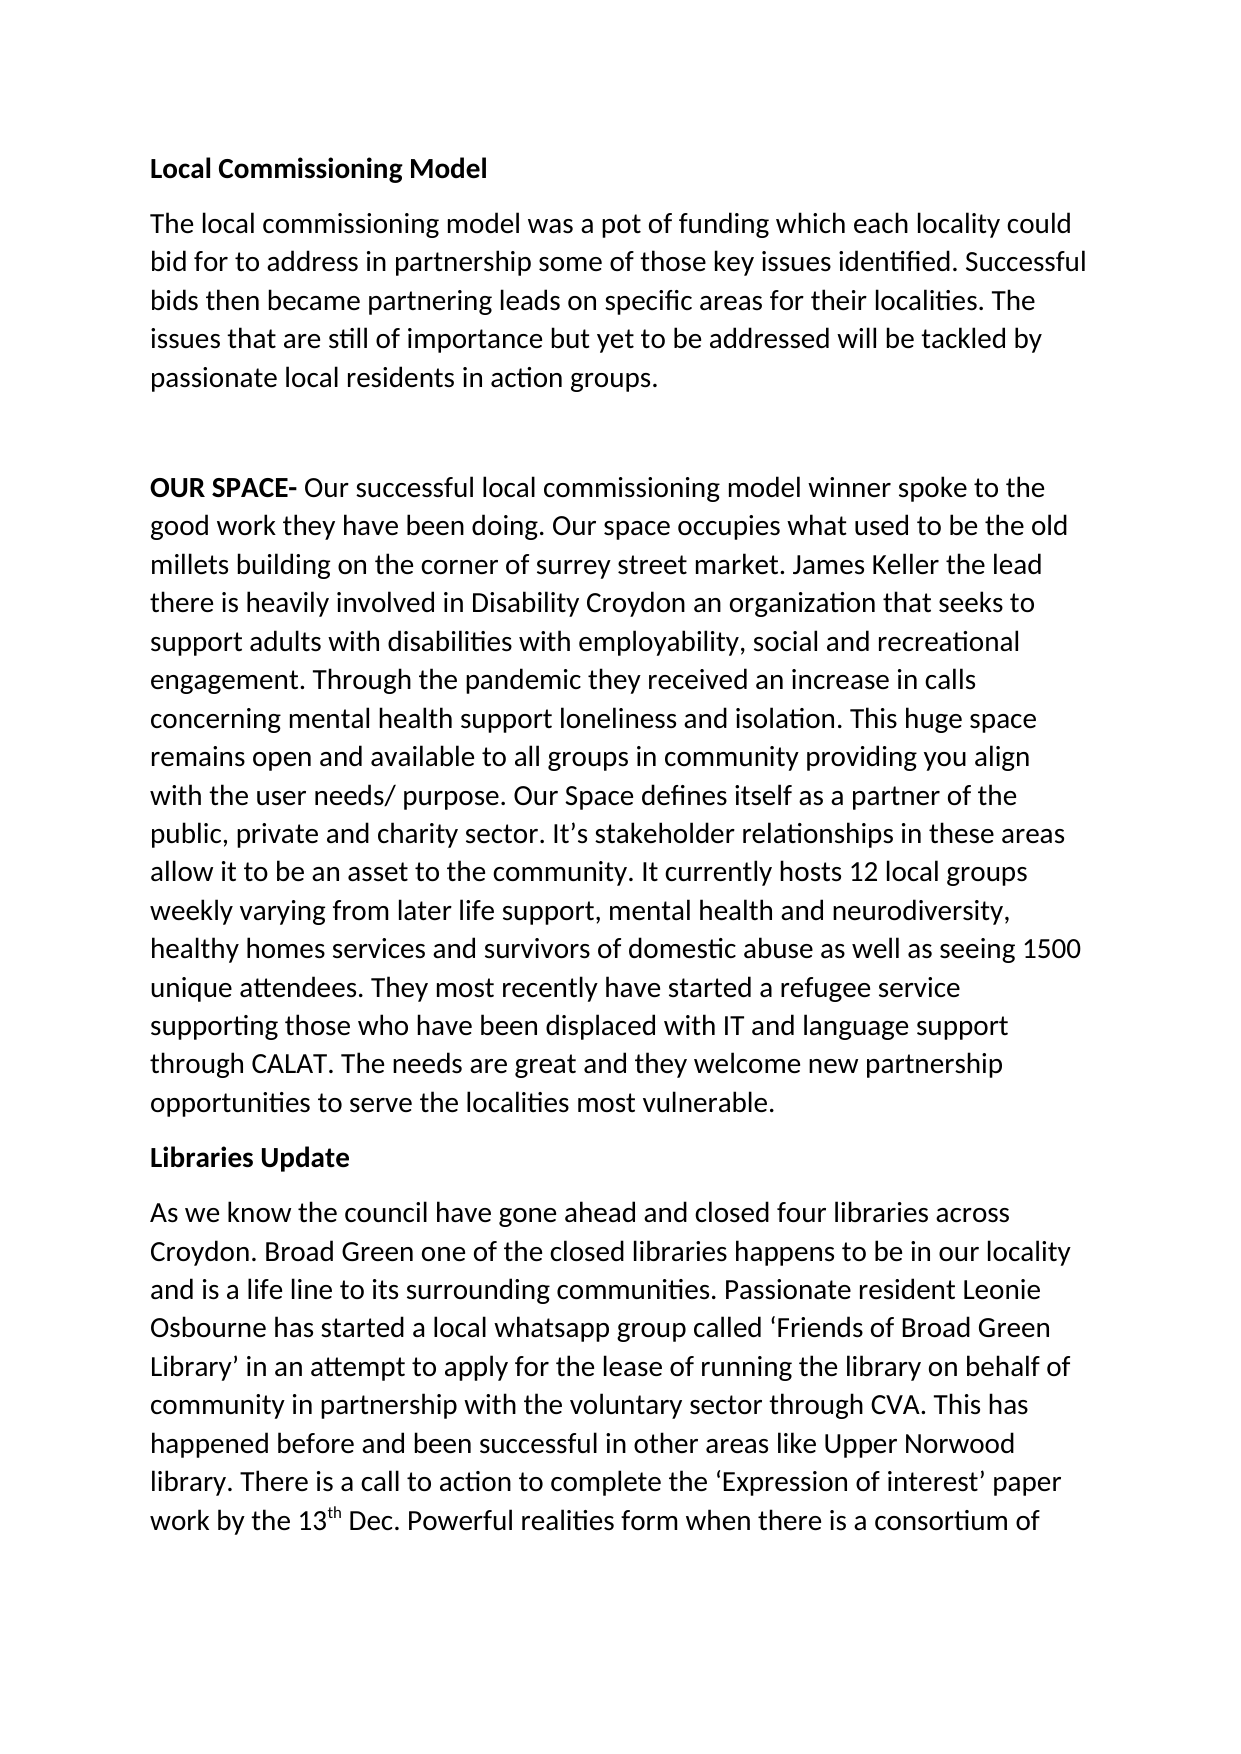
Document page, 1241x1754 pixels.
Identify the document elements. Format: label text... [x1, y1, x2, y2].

text Libraries Update [150, 1139, 1090, 1175]
text OUR SPACE- Our successful local commissioning model winner spoke to the good work they have been doing. Our space occupies what used to be the old millets building on the corner of surrey street market. James Keller the lead there is heavily involved in Disability Croydon an organization that seeks to support adults with disabilities with employability, social and recreational engagement. Through the pandemic they received an increase in calls concerning mental health support loneliness and isolation. This huge space remains open and available to all groups in community providing you align with the user needs/ purpose. Our Space defines itself as a partner of the public, private and charity sector. It’s stakeholder relationships in these areas allow it to be an asset to the community. It currently hosts 12 local groups weekly varying from later life support, mental health and neurodiversity, healthy homes services and survivors of domestic abuse as well as seeing 1500 unique attendees. They most recently have started a refugee service supporting those who have been displaced with IT and language support through CALAT. The needs are great and they welcome new partnership opportunities to serve the localities most vulnerable. [150, 469, 1090, 1120]
text Local Commissioning Model [150, 150, 1090, 186]
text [150, 1194, 1090, 1537]
text The local commissioning model was a pot of funding which each locality could bid for to address in partnership some of those key issues identified. Successful bids then became partnering leads on specific areas for their localities. The issues that are still of importance but yet to be addressed will be tackled by passionate local residents in action groups. [150, 205, 1090, 394]
